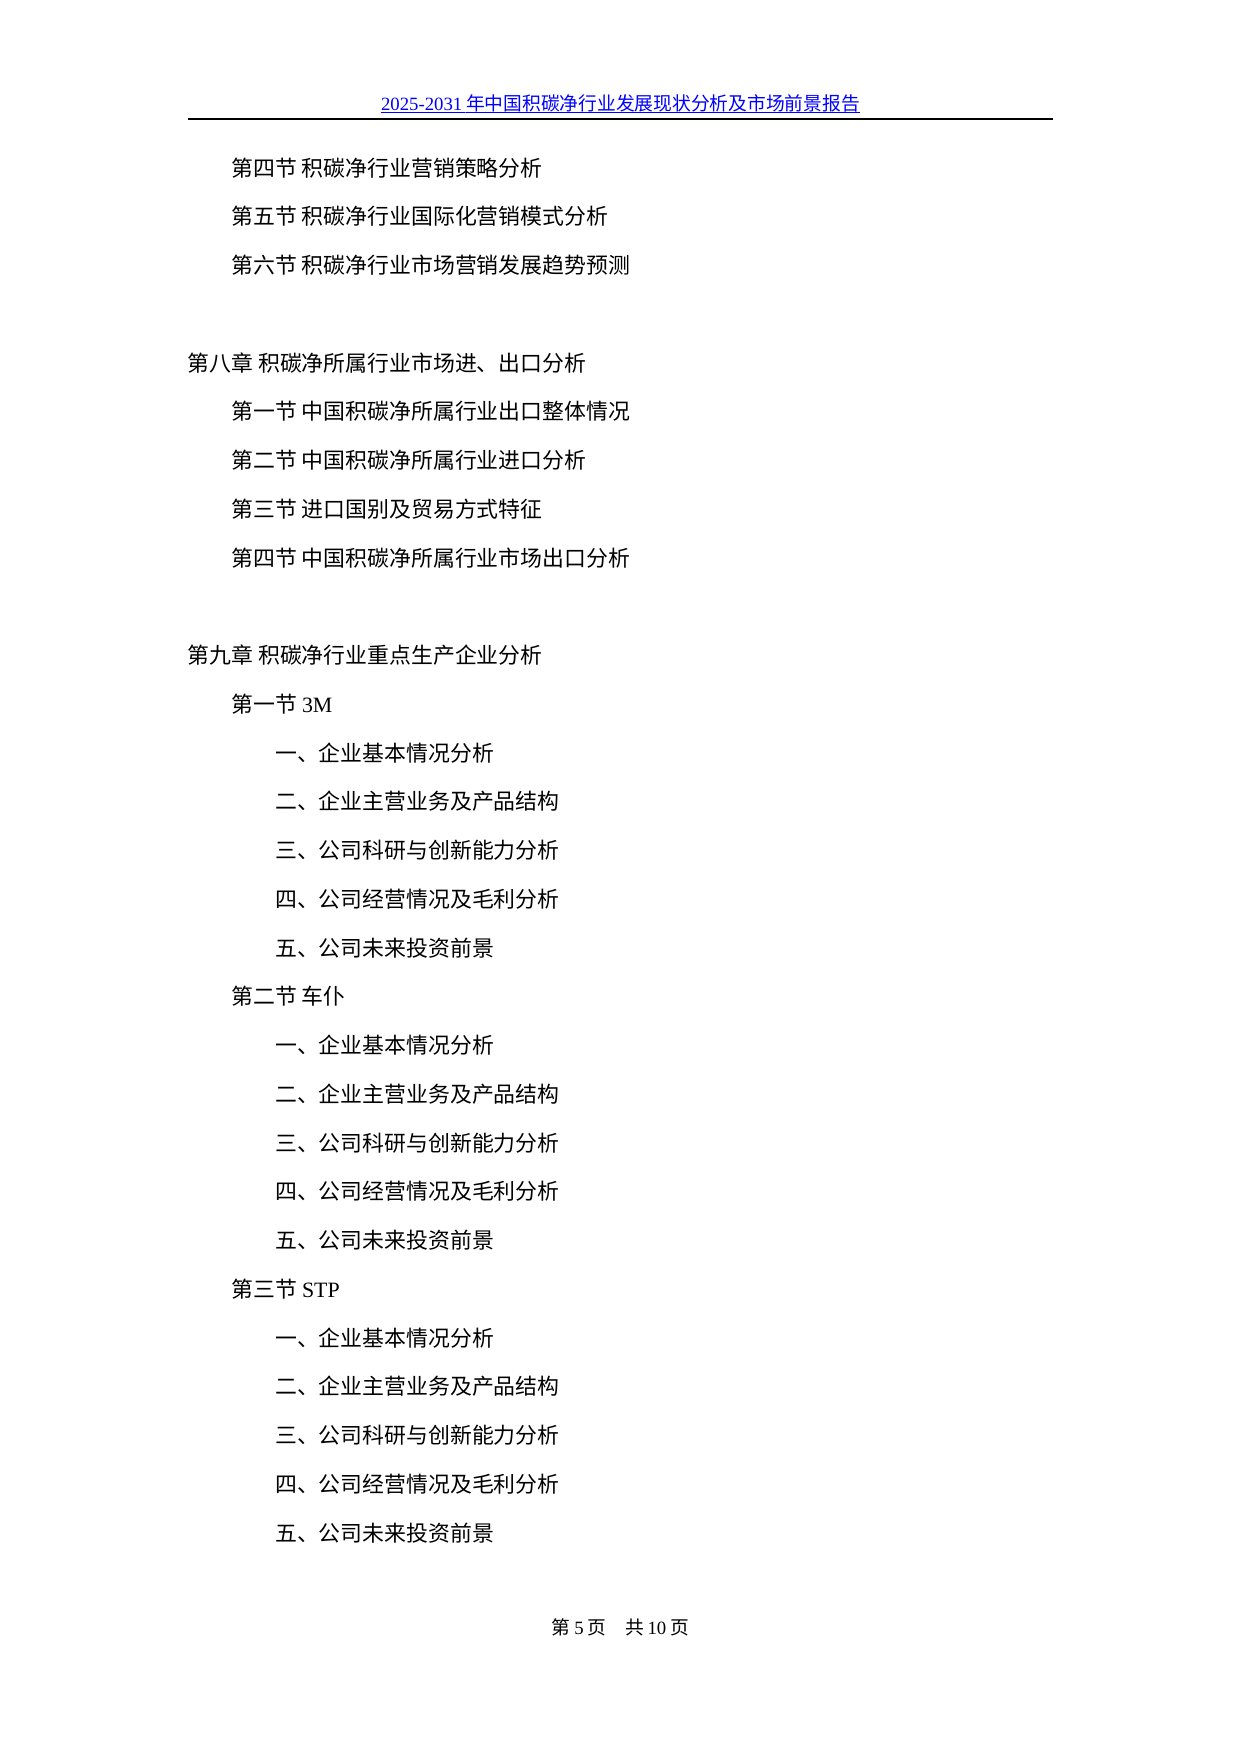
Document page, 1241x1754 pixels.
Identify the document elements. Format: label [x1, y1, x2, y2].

text [187, 150, 1053, 1548]
